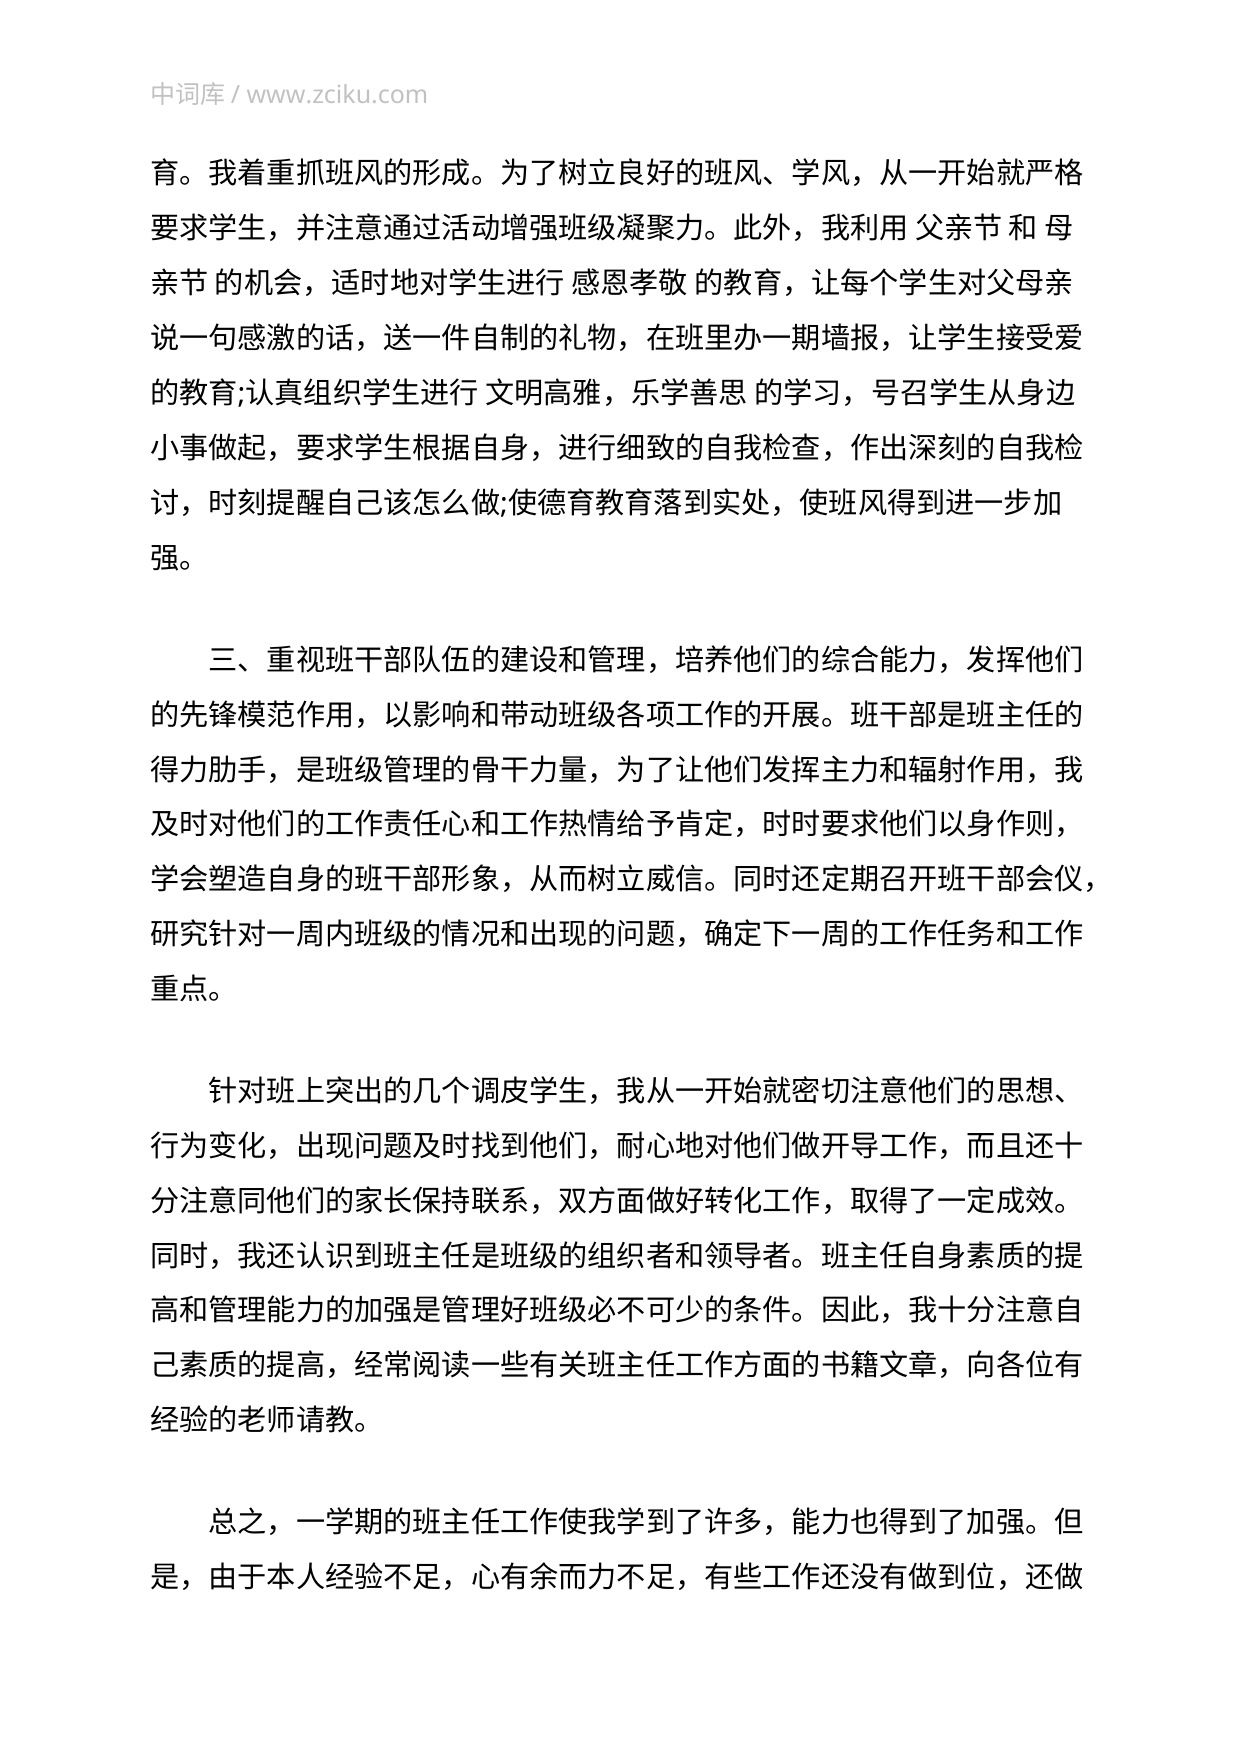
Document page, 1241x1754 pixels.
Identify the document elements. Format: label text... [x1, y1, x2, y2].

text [150, 150, 1090, 577]
text 针对班上突出的几个调皮学生，我从一开始就密切注意他们的思想、行为变化，出现问题及时找到他们，耐心地对他们做开导工作，而且还十分注意同他们的家长保持联系，双方面做好转化工作，取得了一定成效。同时，我还认识到班主任是班级的组织者和领导者。班主任自身素质的提高和管理能力的加强是管理好班级必不可少的条件。因此，我十分注意自己素质的提高，经常阅读一些有关班主任工作方面的书籍文章，向各位有经验的老师请教。 [150, 1067, 1090, 1439]
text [150, 1498, 1090, 1596]
text 三、重视班干部队伍的建设和管理，培养他们的综合能力，发挥他们的先锋模范作用，以影响和带动班级各项工作的开展。班干部是班主任的得力肋手，是班级管理的骨干力量，为了让他们发挥主力和辐射作用，我及时对他们的工作责任心和工作热情给予肯定，时时要求他们以身作则，学会塑造自身的班干部形象，从而树立威信。同时还定期召开班干部会仪，研究针对一周内班级的情况和出现的问题，确定下一周的工作任务和工作重点。 [150, 636, 1090, 1008]
